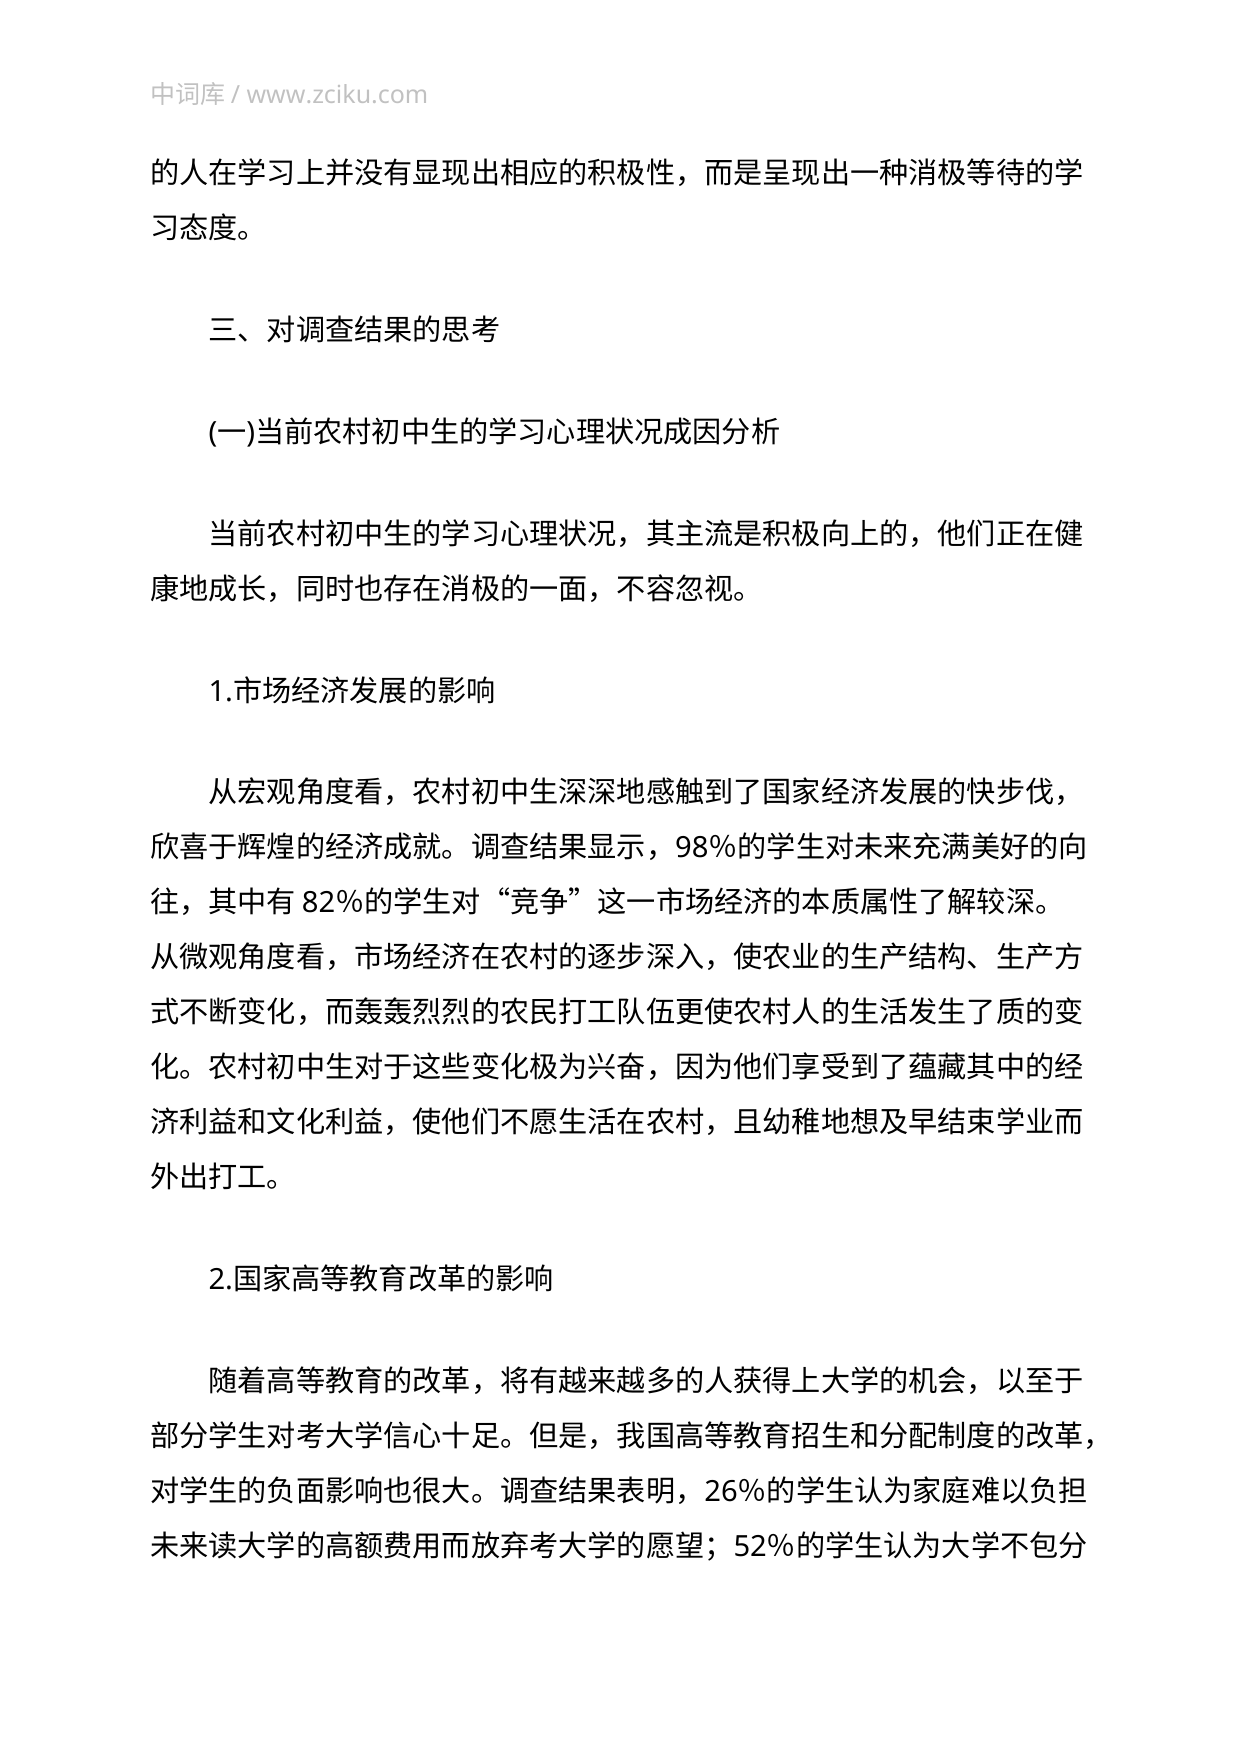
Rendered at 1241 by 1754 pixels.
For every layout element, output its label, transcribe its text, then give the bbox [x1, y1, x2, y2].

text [150, 1357, 1090, 1564]
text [150, 150, 1090, 247]
text (一)当前农村初中生的学习心理状况成因分析 [150, 408, 1090, 451]
text 1.市场经济发展的影响 [150, 667, 1090, 709]
text 2.国家高等教育改革的影响 [150, 1255, 1090, 1298]
text 三、对调查结果的思考 [150, 307, 1090, 349]
text 当前农村初中生的学习心理状况，其主流是积极向上的，他们正在健康地成长，同时也存在消极的一面，不容忽视。 [150, 510, 1090, 608]
text 从宏观角度看，农村初中生深深地感触到了国家经济发展的快步伐，欣喜于辉煌的经济成就。调查结果显示，98％的学生对未来充满美好的向往，其中有82％的学生对“竞争”这一市场经济的本质属性了解较深。从微观角度看，市场经济在农村的逐步深入，使农业的生产结构、生产方式不断变化，而轰轰烈烈的农民打工队伍更使农村人的生活发生了质的变化。农村初中生对于这些变化极为兴奋，因为他们享受到了蕴藏其中的经济利益和文化利益，使他们不愿生活在农村，且幼稚地想及早结束学业而外出打工。 [150, 769, 1090, 1196]
